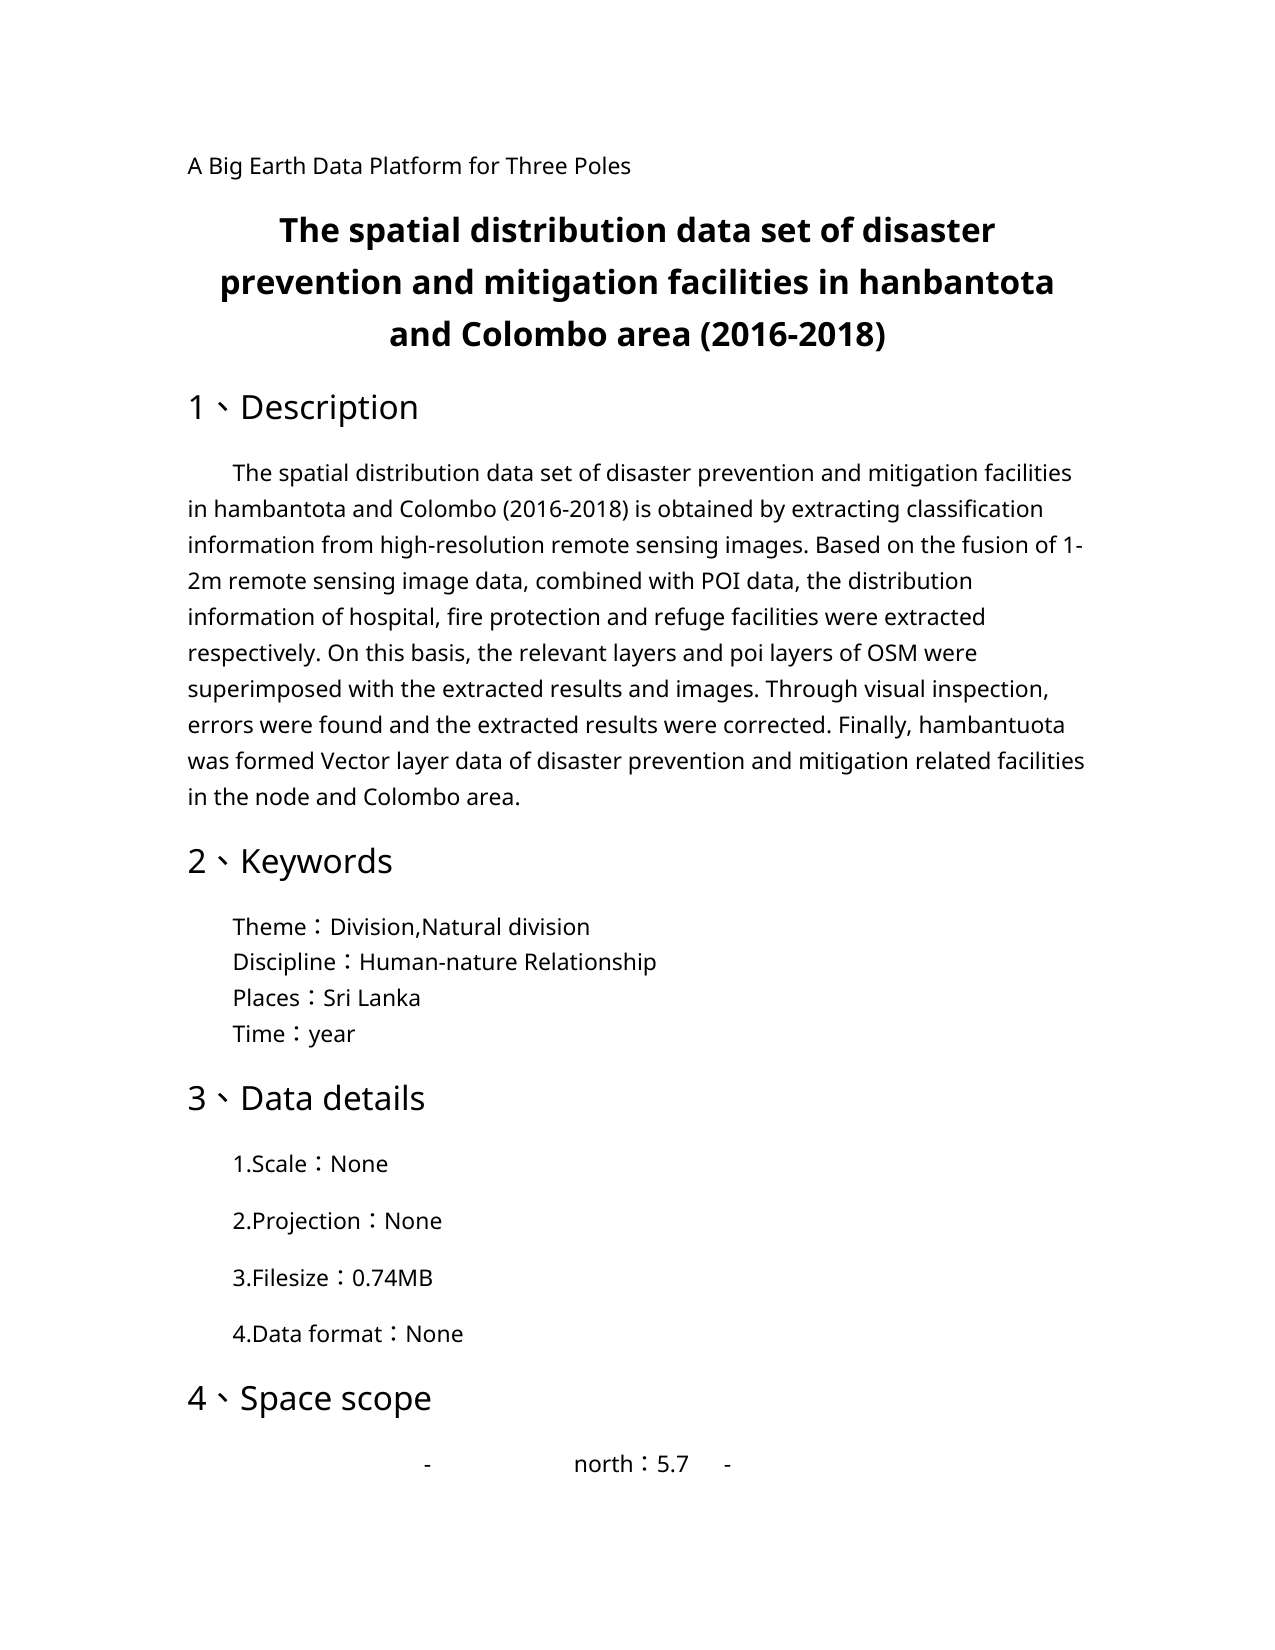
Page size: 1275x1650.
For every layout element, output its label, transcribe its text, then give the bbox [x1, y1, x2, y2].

text The spatial distribution data set of disaster prevention and mitigation facilities in hanbantota and Colombo area (2016-2018) [187, 207, 1087, 357]
table_header - [413, 1448, 562, 1479]
table_header north：5.7 [563, 1448, 712, 1479]
text 4.Data format：None [232, 1318, 1087, 1349]
text 3.Filesize：0.74MB [232, 1262, 1087, 1293]
text The spatial distribution data set of disaster prevention and mitigation facilities in hambantota and Colombo (2016-2018) is obtained by extracting classification information from high-resolution remote sensing images. Based on the fusion of 1-2m remote sensing image data, combined with POI data, the distribution information of hospital, fire protection and refuge facilities were extracted respectively. On this basis, the relevant layers and poi layers of OSM were superimposed with the extracted results and images. Through visual inspection, errors were found and the extracted results were corrected. Finally, hambantuota was formed Vector layer data of disaster prevention and mitigation related facilities in the node and Colombo area. [187, 457, 1087, 812]
text Theme：Division,Natural division Discipline：Human-nature Relationship Places：Sri Lanka Time：year [232, 910, 1087, 1049]
text A Big Earth Data Platform for Three Poles [187, 150, 1087, 181]
text 2、Keywords [187, 837, 1087, 883]
text 3、Data details [187, 1075, 1087, 1120]
text 1、Description [187, 384, 1087, 429]
text 2.Projection：None [232, 1205, 1087, 1236]
table_header - [713, 1448, 862, 1479]
text 1.Scale：None [232, 1148, 1087, 1179]
text 4、Space scope [187, 1375, 1087, 1421]
